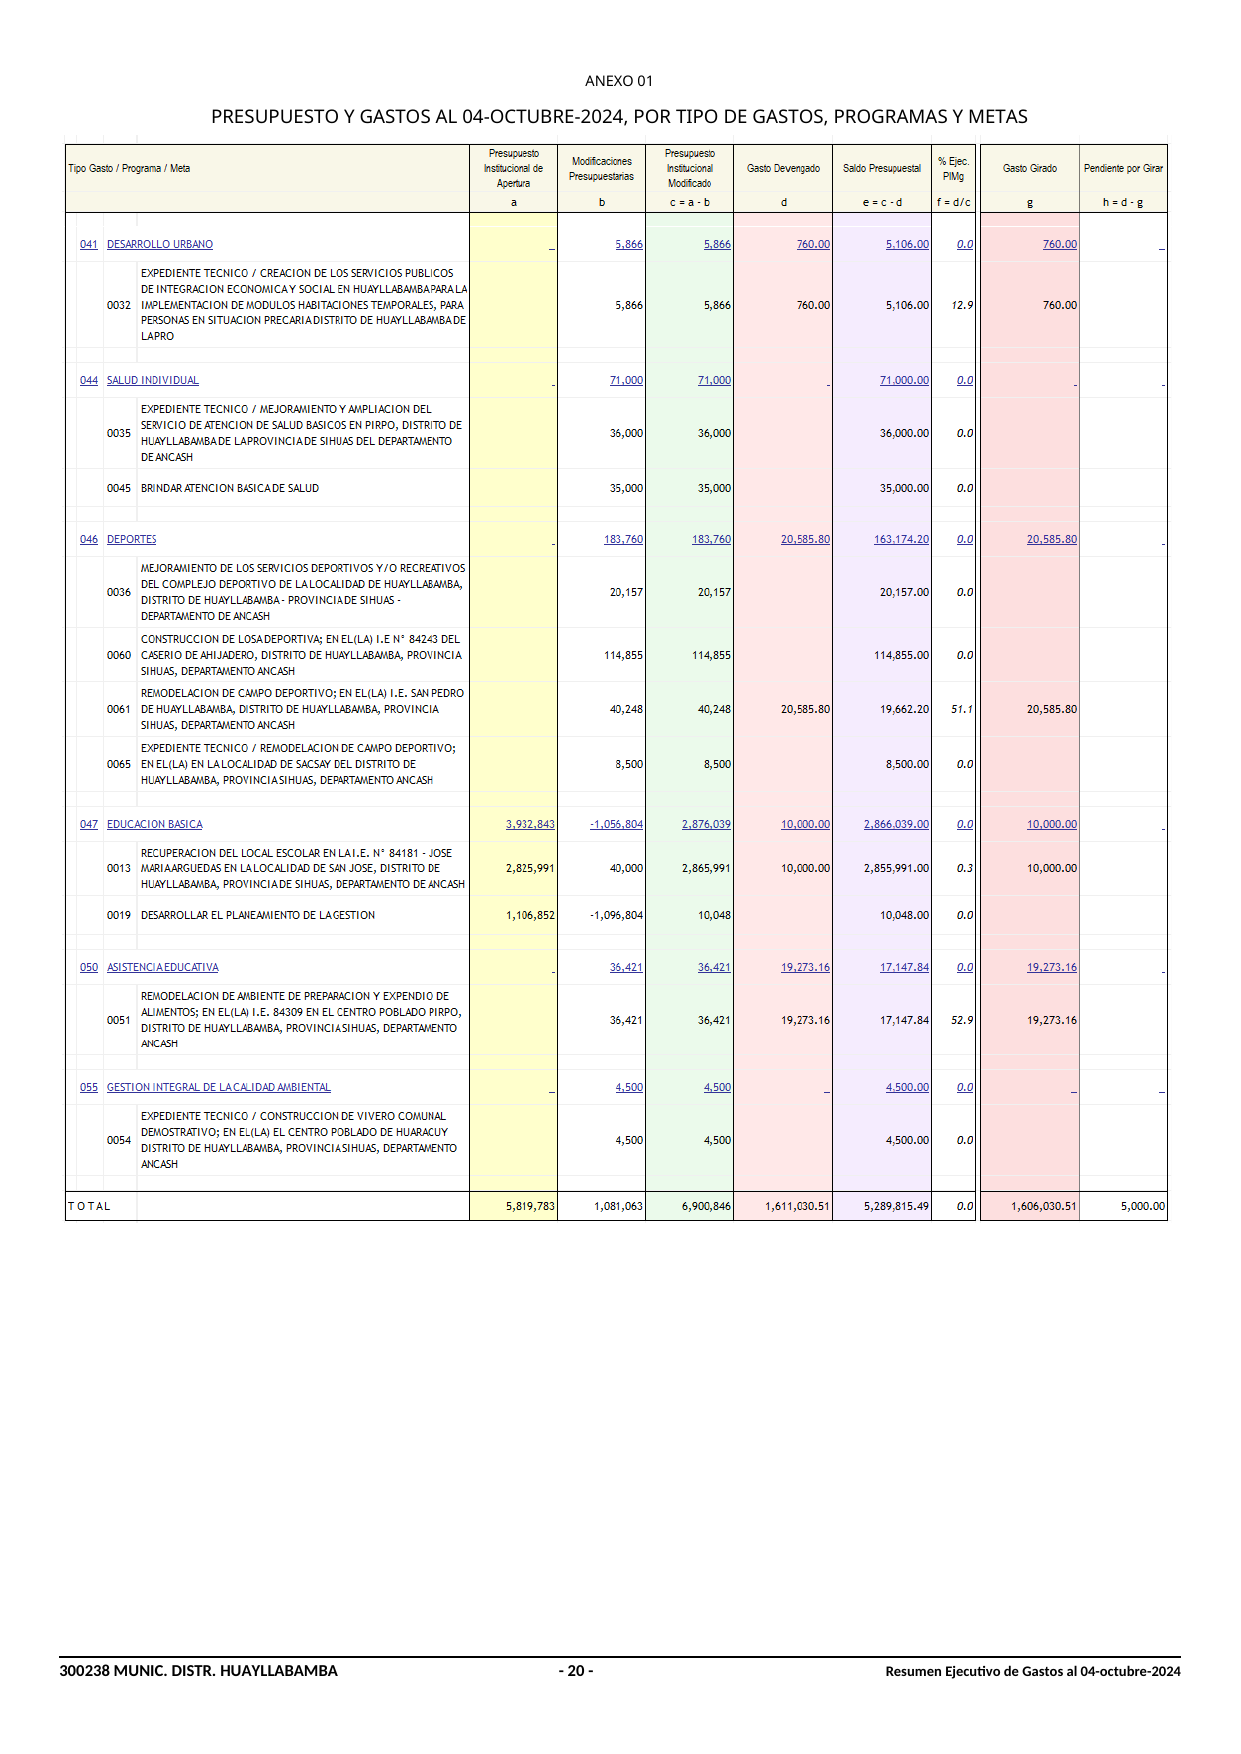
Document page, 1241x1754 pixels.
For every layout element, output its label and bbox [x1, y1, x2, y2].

table_header [59, 71, 1180, 1235]
picture [62, 135, 1172, 1223]
